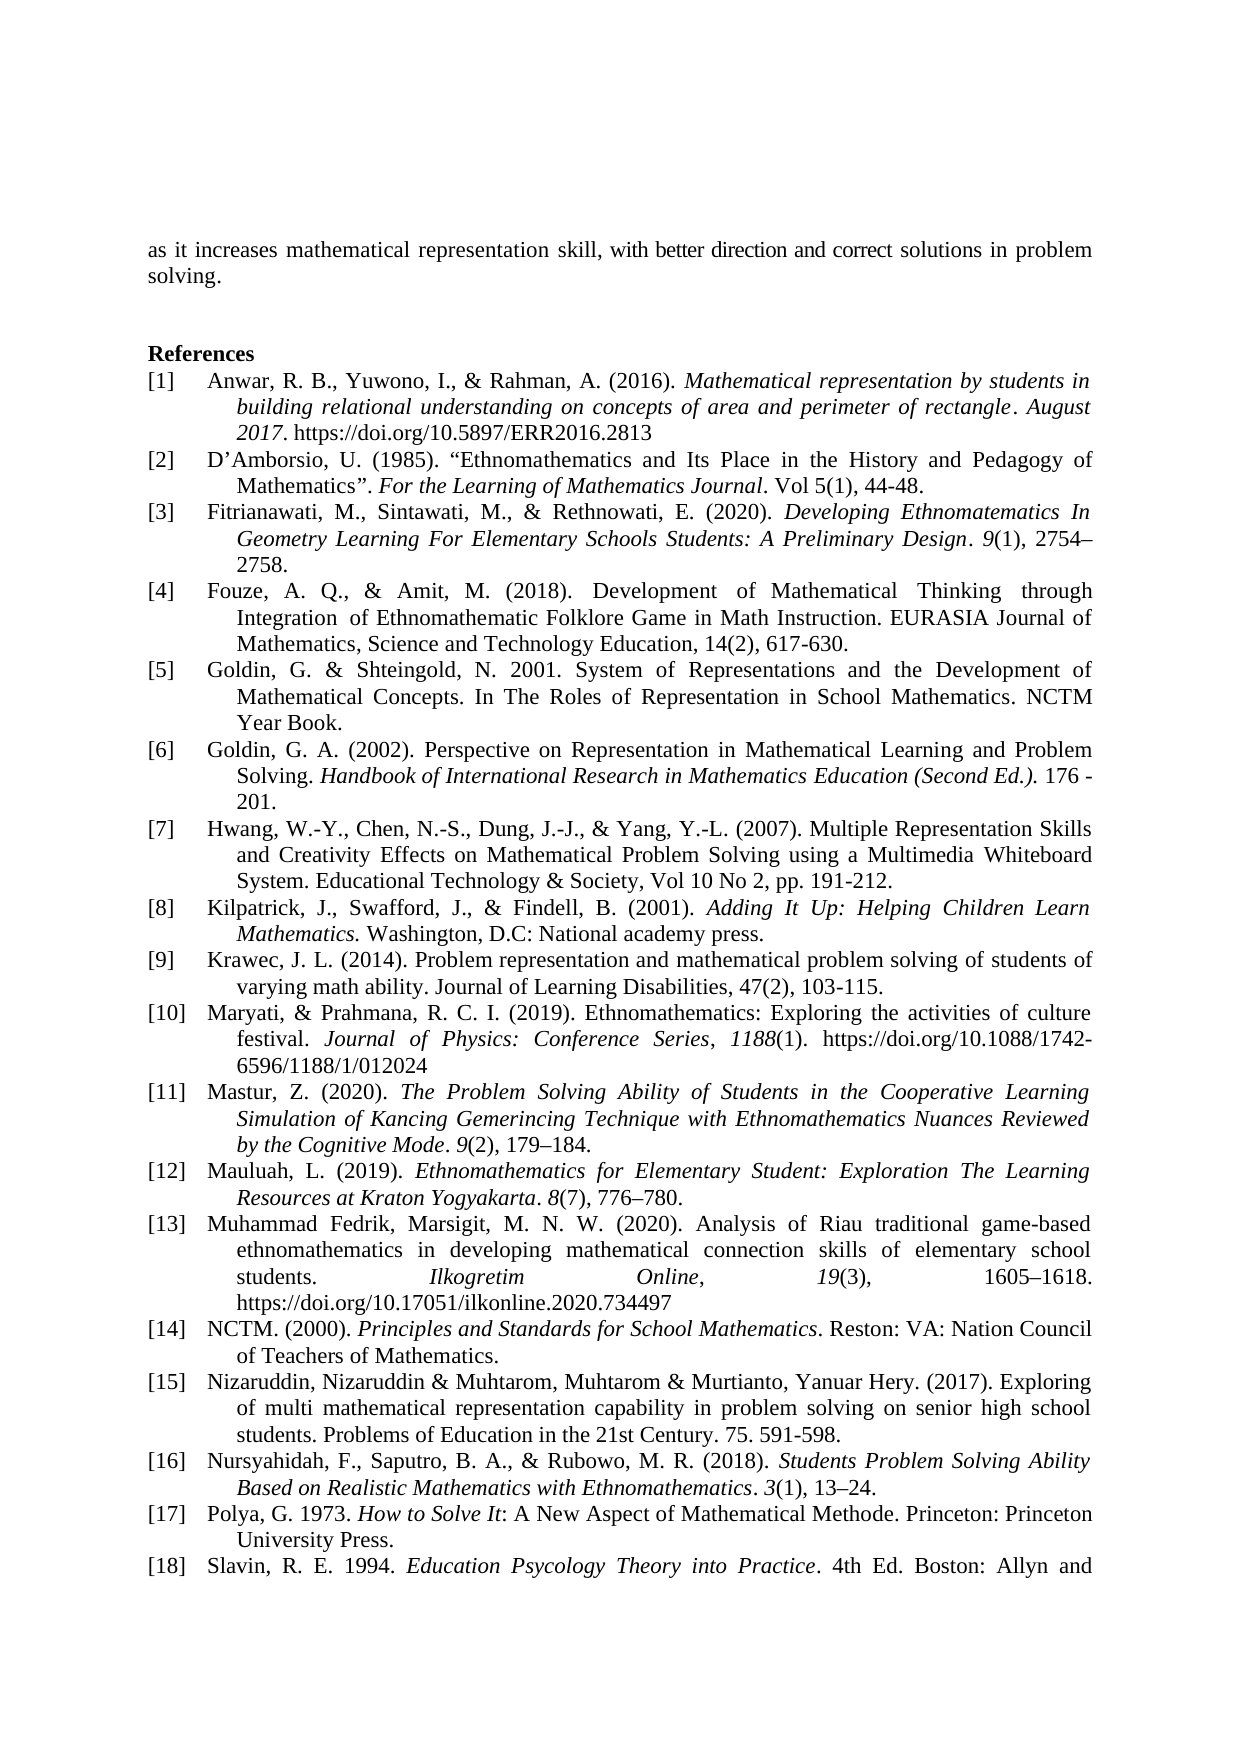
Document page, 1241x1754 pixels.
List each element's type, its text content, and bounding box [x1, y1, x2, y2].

text Fouze, A. Q., & Amit, M. (2018). Development of Mathematical Thinking through Integration of Ethnomathematic Folklore Game in Math Instruction. EURASIA Journal of Mathematics, Science and Technology Education, 14(2), 617-630. [148, 577, 1092, 657]
text Hwang, W.-Y., Chen, N.-S., Dung, J.-J., & Yang, Y.-L. (2007). Multiple Representation Skills and Creativity Effects on Mathematical Problem Solving using a Multimedia Whiteboard System. Educational Technology & Society, Vol 10 No 2, pp. 191-212. [148, 815, 1092, 894]
text Nursyahidah, F., Saputro, B. A., & Rubowo, M. R. (2018). Students Problem Solving Ability Based on Realistic Mathematics with Ethnomathematics. 3(1), 13–24. [148, 1447, 1092, 1500]
text Mauluah, L. (2019). Ethnomathematics for Elementary Student: Exploration The Learning Resources at Kraton Yogyakarta. 8(7), 776–780. [148, 1157, 1092, 1210]
text NCTM. (2000). Principles and Standards for School Mathematics. Reston: VA: Nation Council of Teachers of Mathematics. [148, 1315, 1092, 1368]
text Muhammad Fedrik, Marsigit, M. N. W. (2020). Analysis of Riau traditional game-based ethnomathematics in developing mathematical connection skills of elementary school students. Ilkogretim Online, 19(3), 1605–1618. https://doi.org/10.17051/ilkonline.2020.734497 [148, 1210, 1092, 1315]
text Mastur, Z. (2020). The Problem Solving Ability of Students in the Cooperative Learning Simulation of Kancing Gemerincing Technique with Ethnomathematics Nuances Reviewed by the Cognitive Mode. 9(2), 179–184. [148, 1078, 1092, 1157]
text Nizaruddin, Nizaruddin & Muhtarom, Muhtarom & Murtianto, Yanuar Hery. (2017). Exploring of multi mathematical representation capability in problem solving on senior high school students. Problems of Education in the 21st Century. 75. 591-598. [148, 1368, 1092, 1447]
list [148, 236, 1092, 289]
text References [148, 340, 1092, 367]
text Goldin, G. & Shteingold, N. 2001. System of Representations and the Development of Mathematical Concepts. In The Roles of Representation in School Mathematics. NCTM Year Book. [148, 657, 1092, 736]
text Kilpatrick, J., Swafford, J., & Findell, B. (2001). Adding It Up: Helping Children Learn Mathematics. Washington, D.C: National academy press. [148, 894, 1092, 946]
text Goldin, G. A. (2002). Perspective on Representation in Mathematical Learning and Problem Solving. Handbook of International Research in Mathematics Education (Second Ed.). 176 -201. [148, 736, 1092, 815]
text Fitrianawati, M., Sintawati, M., & Rethnowati, E. (2020). Developing Ethnomatematics In Geometry Learning For Elementary Schools Students: A Preliminary Design. 9(1), 2754–2758. [148, 498, 1092, 577]
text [148, 1553, 1092, 1579]
text D’Amborsio, U. (1985). “Ethnomathematics and Its Place in the History and Pedagogy of Mathematics”. For the Learning of Mathematics Journal. Vol 5(1), 44-48. [148, 446, 1092, 498]
text Maryati, & Prahmana, R. C. I. (2019). Ethnomathematics: Exploring the activities of culture festival. Journal of Physics: Conference Series, 1188(1). https://doi.org/10.1088/1742-6596/1188/1/012024 [148, 999, 1092, 1078]
text Anwar, R. B., Yuwono, I., & Rahman, A. (2016). Mathematical representation by students in building relational understanding on concepts of area and perimeter of rectangle. August 2017. https://doi.org/10.5897/ERR2016.2813 [148, 367, 1092, 446]
text Polya, G. 1973. How to Solve It: A New Aspect of Mathematical Methode. Princeton: Princeton University Press. [148, 1500, 1092, 1553]
text Krawec, J. L. (2014). Problem representation and mathematical problem solving of students of varying math ability. Journal of Learning Disabilities, 47(2), 103-115. [148, 946, 1092, 999]
